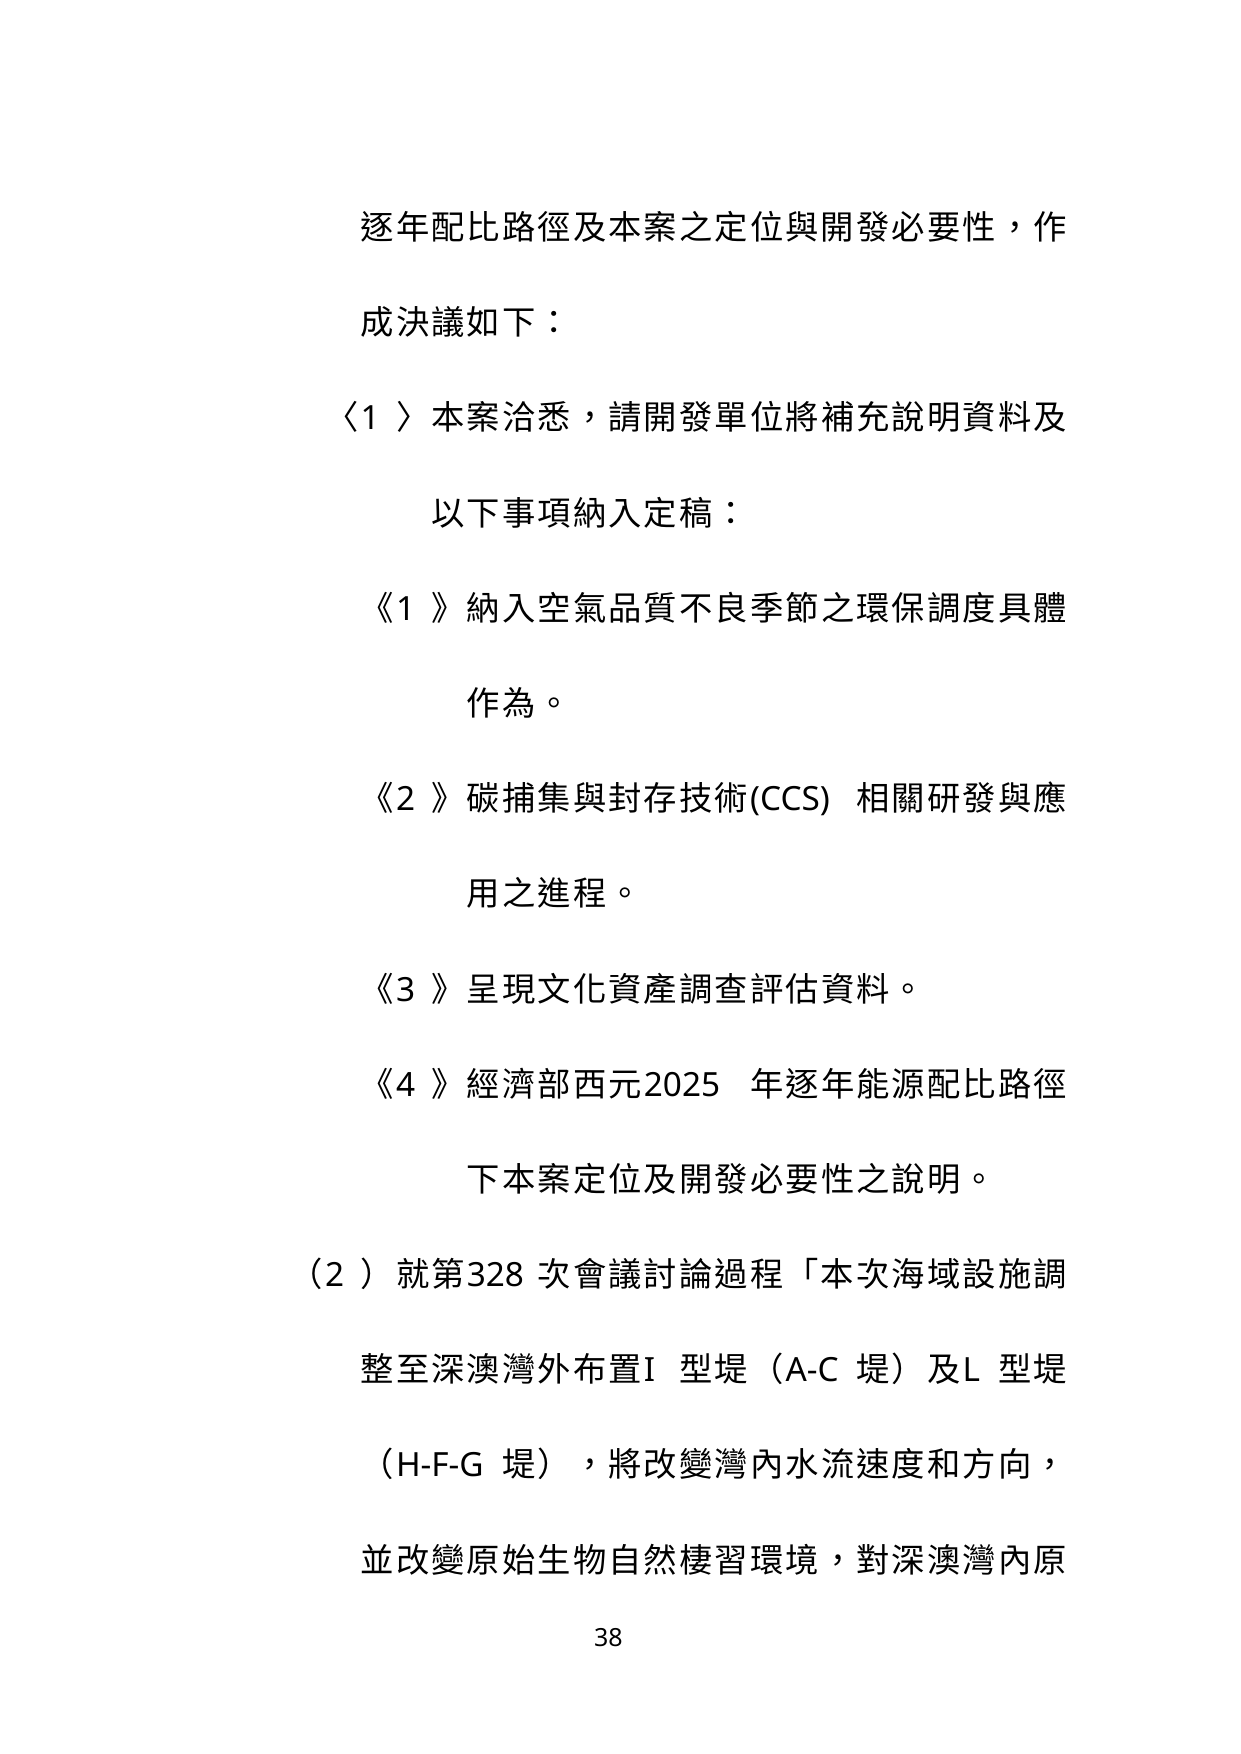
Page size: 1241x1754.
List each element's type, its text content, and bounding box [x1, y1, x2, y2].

subtitle 呈現文化資產調查評估資料。 [343, 939, 1069, 1034]
subtitle 請經濟部說明西元2025年我國能源占比之逐年配比路徑及本案之定位與開發必要性，作成決議如下： [271, 177, 1069, 368]
subtitle 經濟部西元2025年逐年能源配比路徑下本案定位及開發必要性之說明。 [343, 1034, 1069, 1224]
subtitle 納入空氣品質不良季節之環保調度具體作為。 [343, 558, 1069, 748]
subtitle 本案洽悉，請開發單位將補充說明資料及以下事項納入定稿： [307, 368, 1069, 558]
subtitle 碳捕集與封存技術(CCS)相關研發與應用之進程。 [343, 748, 1069, 939]
